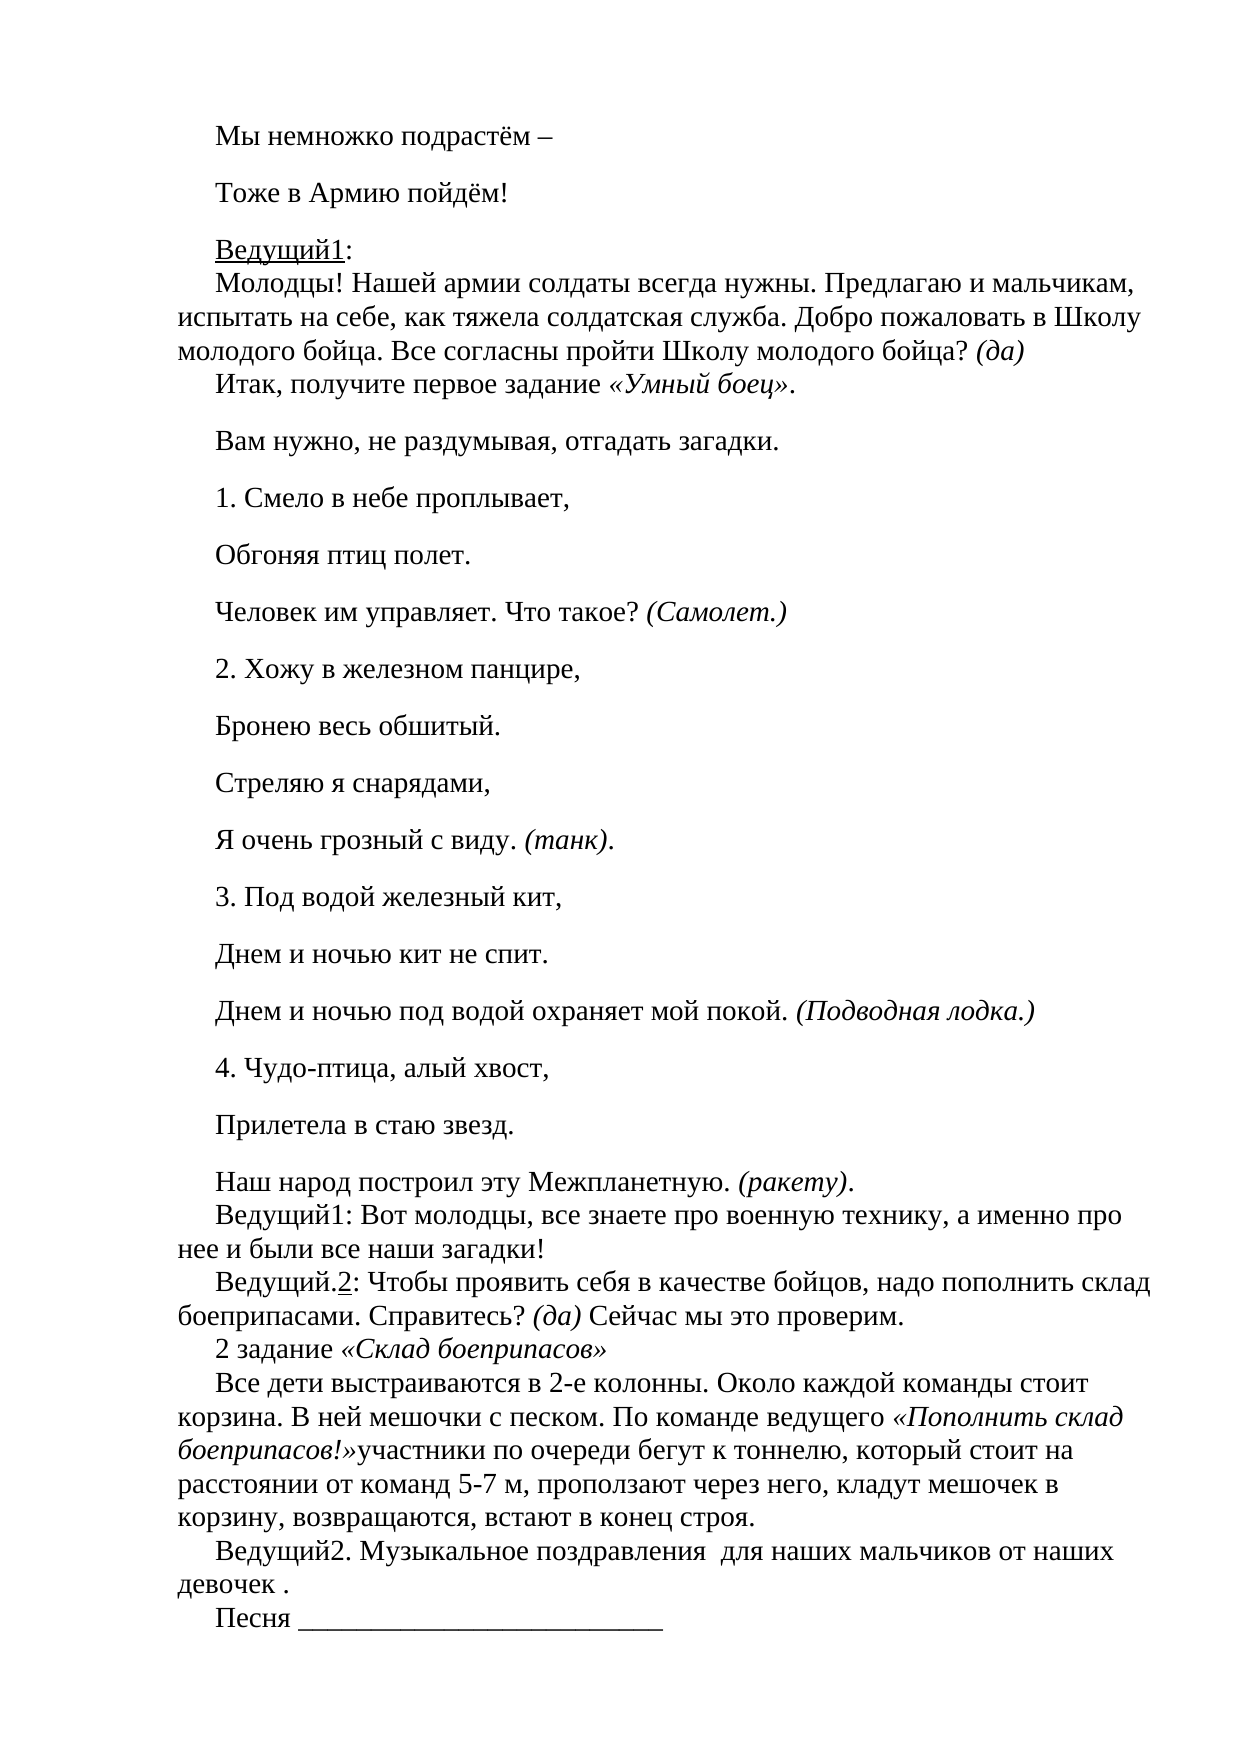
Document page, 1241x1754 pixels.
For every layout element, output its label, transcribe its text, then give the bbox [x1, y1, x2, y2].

text 1. Смело в небе проплывает, [177, 480, 1152, 514]
text Стреляю я снарядами, [177, 765, 1152, 799]
text Наш народ построил эту Межпланетную. (ракету). [177, 1164, 1152, 1197]
text Ведущий2. Музыкальное поздравления для наших мальчиков от наших девочек . [177, 1533, 1152, 1600]
text Обгоняя птиц полет. [177, 537, 1152, 571]
text Песня _________________________ [177, 1600, 1152, 1633]
text Молодцы! Нашей армии солдаты всегда нужны. Предлагаю и мальчикам, испытать на себе, как тяжела солдатская служба. Добро пожаловать в Школу молодого бойца. Все согласны пройти Школу молодого бойца? (да) [177, 266, 1152, 366]
text Ведущий1: Вот молодцы, все знаете про военную технику, а именно про нее и были все наши загадки! [177, 1197, 1152, 1264]
text Я очень грозный с виду. (танк). [177, 822, 1152, 856]
text 2 задание «Склад боеприпасов» [177, 1332, 1152, 1365]
text Днем и ночью под водой охраняет мой покой. (Подводная лодка.) [177, 993, 1152, 1027]
text Прилетела в стаю звезд. [177, 1107, 1152, 1141]
text Вам нужно, не раздумывая, отгадать загадки. [177, 423, 1152, 457]
text Бронею весь обшитый. [177, 708, 1152, 742]
text Ведущий.2: Чтобы проявить себя в качестве бойцов, надо пополнить склад боеприпасами. Справитесь? (да) Сейчас мы это проверим. [177, 1264, 1152, 1332]
text 4. Чудо-птица, алый хвост, [177, 1050, 1152, 1083]
text Итак, получите первое задание «Умный боец». [177, 366, 1152, 400]
text 2. Хожу в железном панцире, [177, 651, 1152, 685]
text Человек им управляет. Что такое? (Самолет.) [177, 594, 1152, 628]
text 3. Под водой железный кит, [177, 879, 1152, 913]
text Тоже в Армию пойдём! [177, 175, 1152, 209]
text Днем и ночью кит не спит. [177, 936, 1152, 969]
text Мы немножко подрастём – [177, 118, 1152, 152]
text Ведущий1: [177, 232, 1152, 266]
text Все дети выстраиваются в 2-е колонны. Около каждой команды стоит корзина. В ней мешочки с песком. По команде ведущего «Пополнить склад боеприпасов!»участники по очереди бегут к тоннелю, который стоит на расстоянии от команд 5-7 м, проползают через него, кладут мешочек в корзину, возвращаются, встают в конец строя. [177, 1365, 1152, 1533]
